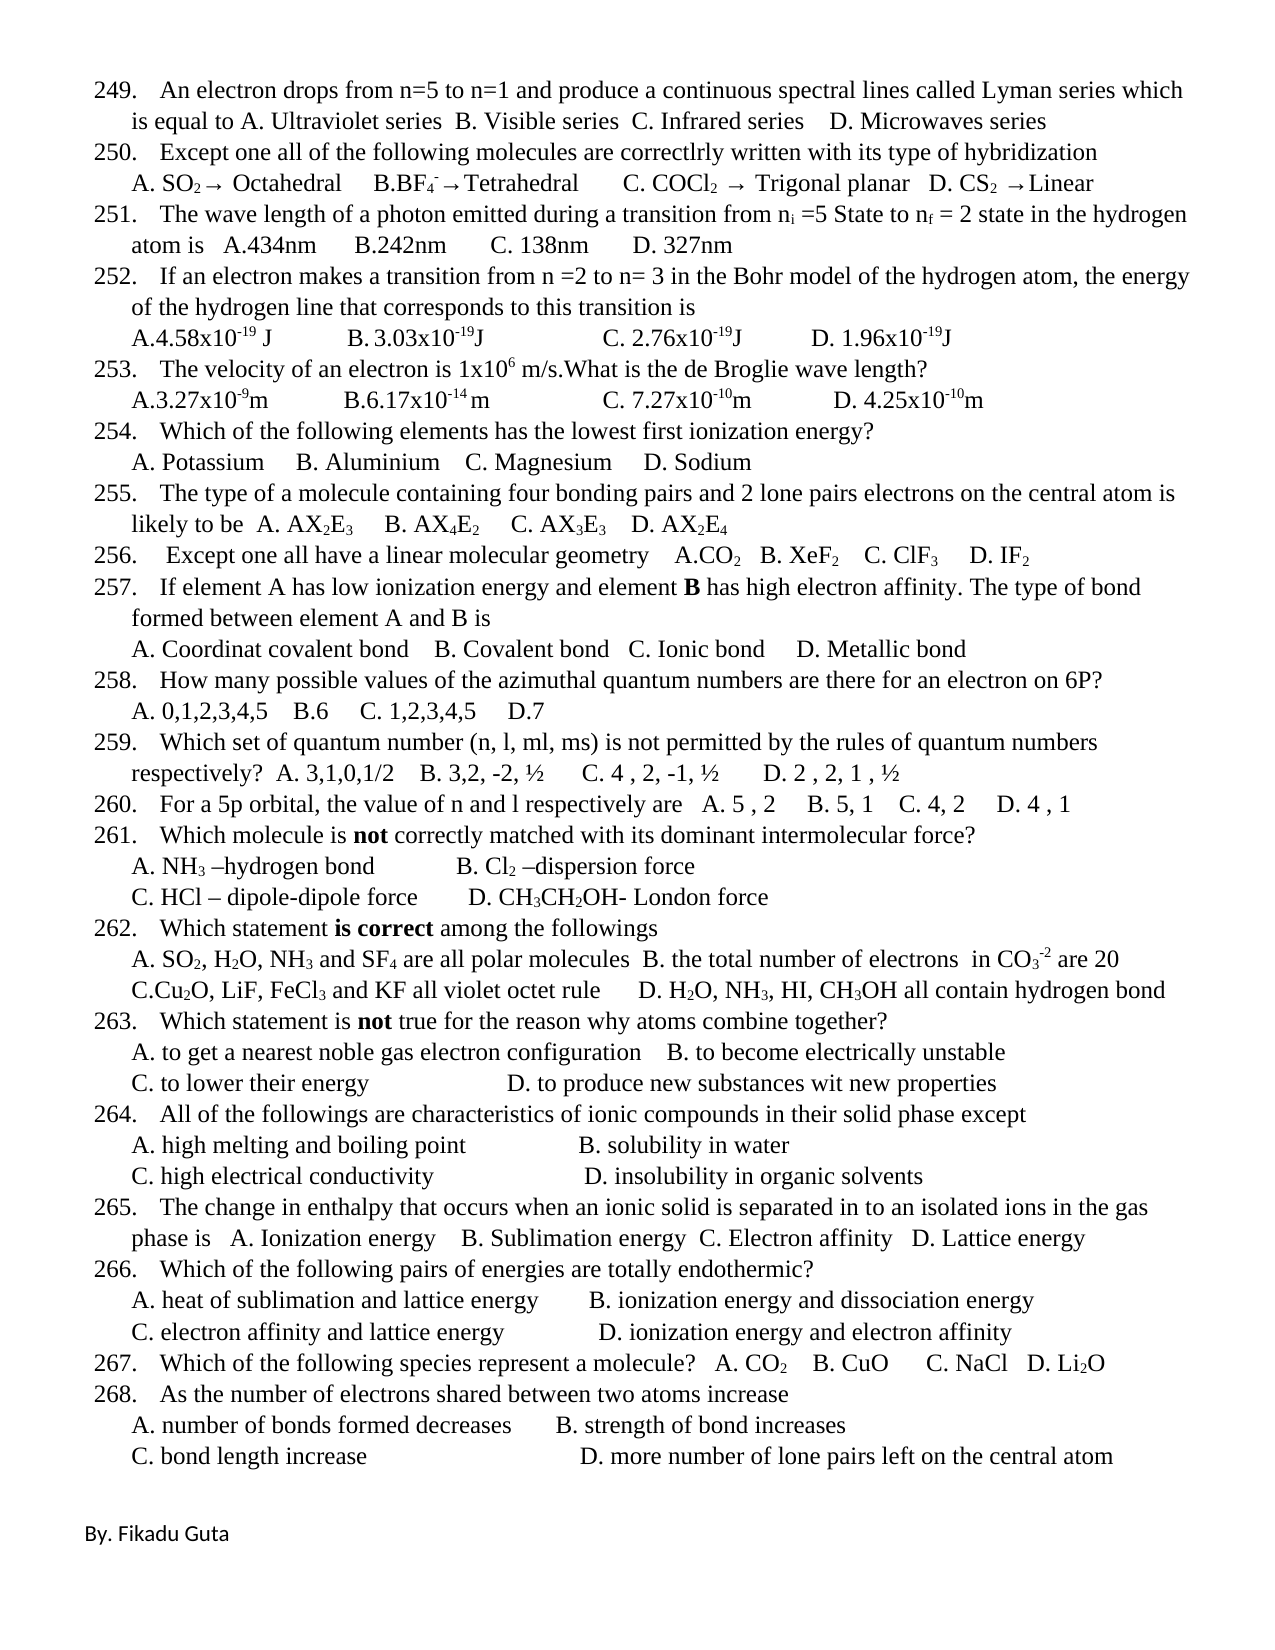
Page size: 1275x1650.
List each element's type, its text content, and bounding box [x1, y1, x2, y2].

list How many possible values of the azimuthal quantum numbers are there for an electron on 6P? A. 0,1,2,3,4,5 B.6 C. 1,2,3,4,5 D.7 [94, 665, 1200, 724]
list Which set of quantum number (n, l, ml, ms) is not permitted by the rules of quantum numbers respectively? A. 3,1,0,1/2 B. 3,2, -2, ½ C. 4 , 2, -1, ½ D. 2 , 2, 1 , ½ [94, 727, 1200, 787]
list Which statement is correct among the followings A. SO2, H2O, NH3 and SF4 are all polar molecules B. the total number of electrons in CO3-2 are 20 C.Cu2O, LiF, FeCl3 and KF all violet octet rule D. H2O, NH3, HI, CH3OH all contain hydrogen bond [94, 913, 1200, 1004]
list The type of a molecule containing four bonding pairs and 2 lone pairs electrons on the central atom is likely to be A. AX2E3 B. AX4E2 C. AX3E3 D. AX2E4 [94, 478, 1200, 538]
list As the number of electrons shared between two atoms increase A. number of bonds formed decreases B. strength of bond increases C. bond length increase D. more number of lone pairs left on the central atom [94, 1379, 1200, 1469]
list For a 5p orbital, the value of n and l respectively are A. 5 , 2 B. 5, 1 C. 4, 2 D. 4 , 1 [94, 789, 1200, 818]
list If element A has low ionization energy and element B has high electron affinity. The type of bond formed between element A and B is A. Coordinat covalent bond B. Covalent bond C. Ionic bond D. Metallic bond [94, 572, 1200, 662]
list If an electron makes a transition from n =2 to n= 3 in the Bohr model of the hydrogen atom, the energy of the hydrogen line that corresponds to this transition is A.4.58x10-19 J B. 3.03x10-19J C. 2.76x10-19J D. 1.96x10-19J [94, 261, 1200, 352]
list Which of the following elements has the lowest first ionization energy? A. Potassium B. Aluminium C. Magnesium D. Sodium [94, 416, 1200, 476]
list The wave length of a photon emitted during a transition from ni =5 State to nf = 2 state in the hydrogen atom is A.434nm B.242nm C. 138nm D. 327nm [94, 199, 1200, 259]
list Which of the following species represent a molecule? A. CO2 B. CuO C. NaCl D. Li2O [94, 1348, 1200, 1376]
list Which molecule is not correctly matched with its dominant intermolecular force? A. NH3 –hydrogen bond B. Cl2 –dispersion force C. HCl – dipole-dipole force D. CH3CH2OH- London force [94, 820, 1200, 911]
list Which of the following pairs of energies are totally endothermic? A. heat of sublimation and lattice energy B. ionization energy and dissociation energy C. electron affinity and lattice energy D. ionization energy and electron affinity [94, 1254, 1200, 1345]
list Except one all of the following molecules are correctlrly written with its type of hybridization A. SO2→ Octahedral B.BF4-→Tetrahedral C. COCl2 → Trigonal planar D. CS2 →Linear [94, 137, 1200, 197]
list All of the followings are characteristics of ionic compounds in their solid phase except A. high melting and boiling point B. solubility in water C. high electrical conductivity D. insolubility in organic solvents [94, 1099, 1200, 1190]
list The change in enthalpy that occurs when an ionic solid is separated in to an isolated ions in the gas phase is A. Ionization energy B. Sublimation energy C. Electron affinity D. Lattice energy [94, 1192, 1200, 1252]
list Which statement is not true for the reason why atoms combine together? A. to get a nearest noble gas electron configuration B. to become electrically unstable C. to lower their energy D. to produce new substances wit new properties [94, 1006, 1200, 1097]
list Except one all have a linear molecular geometry A.CO2 B. XeF2 C. ClF3 D. IF2 [94, 541, 1200, 569]
list The velocity of an electron is 1x106 m/s.What is the de Broglie wave length? A.3.27x10-9m B.6.17x10-14 m C. 7.27x10-10m D. 4.25x10-10m [94, 354, 1200, 414]
list An electron drops from n=5 to n=1 and produce a continuous spectral lines called Lyman series which is equal to A. Ultraviolet series B. Visible series C. Infrared series D. Microwaves series [94, 75, 1200, 135]
